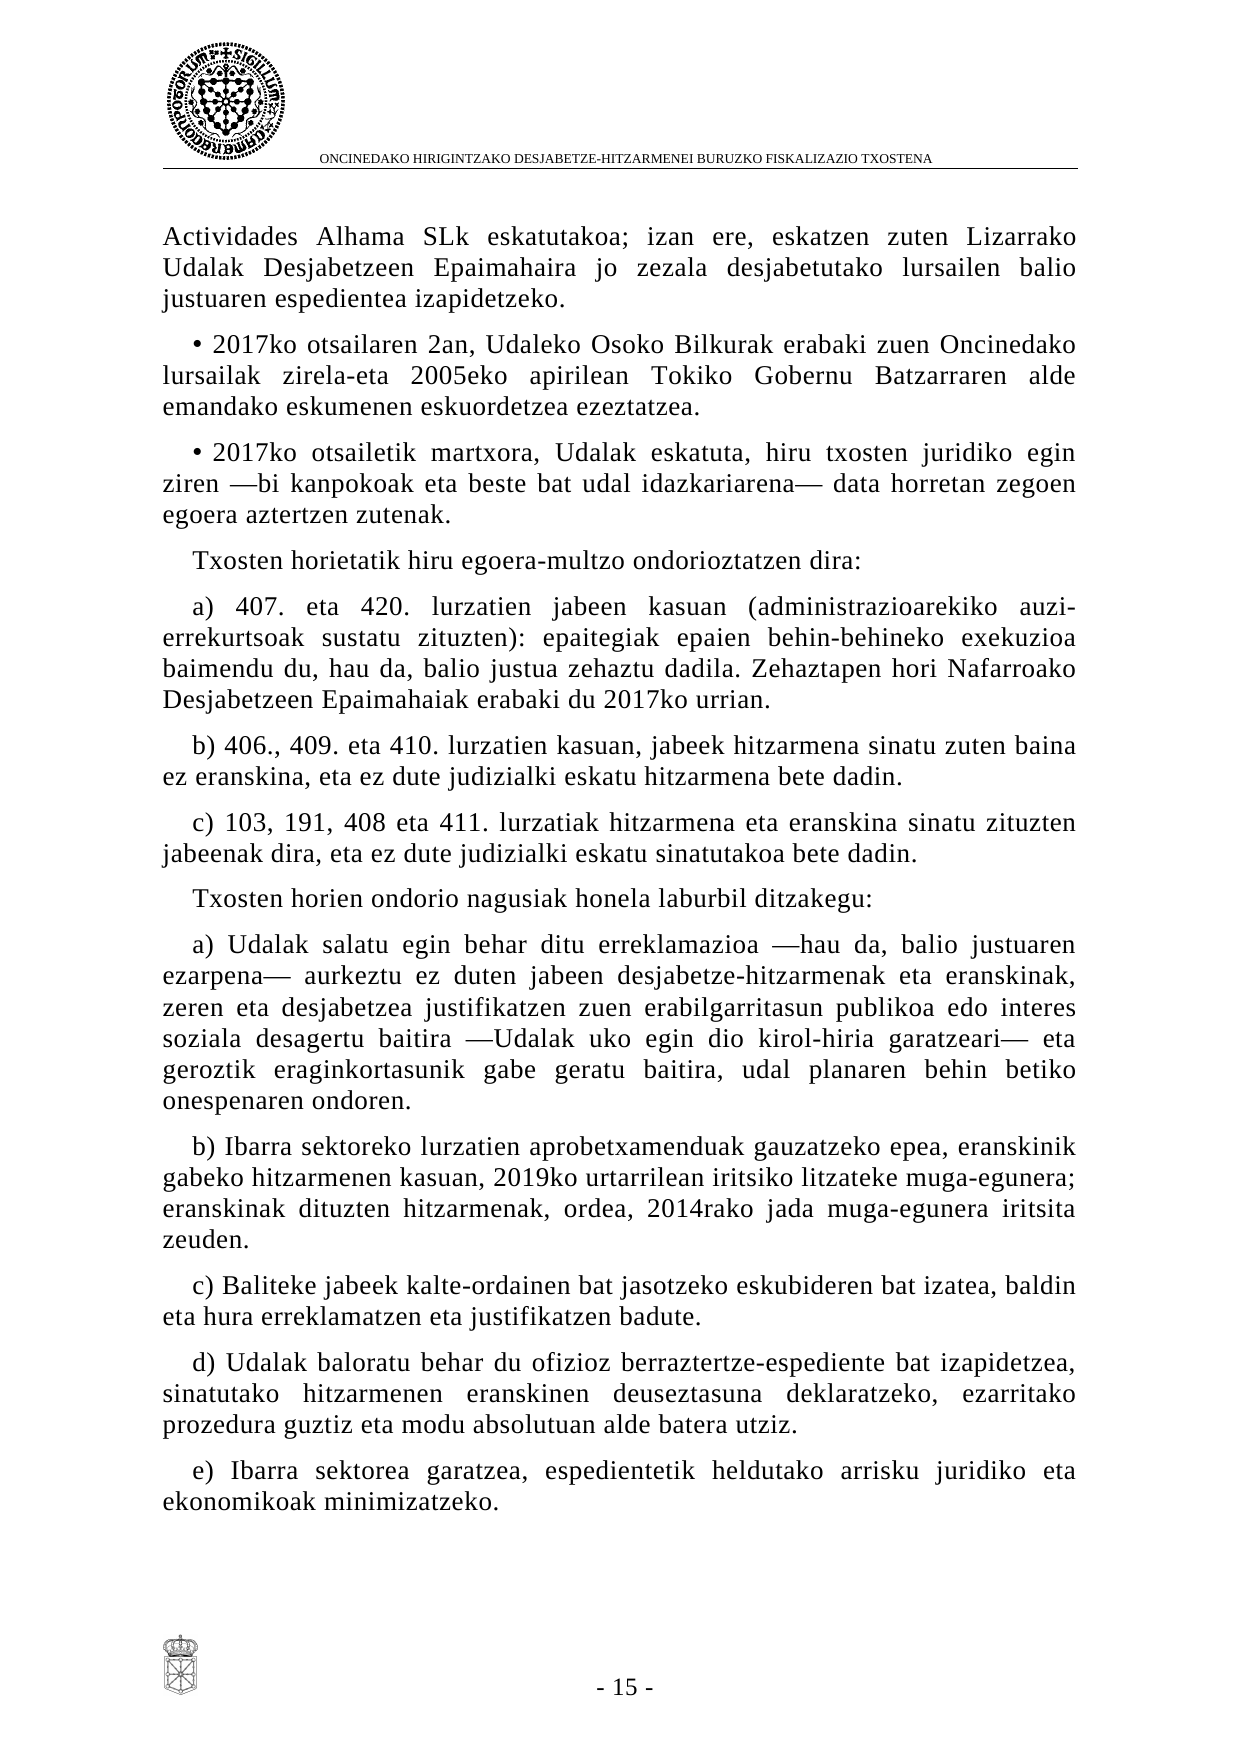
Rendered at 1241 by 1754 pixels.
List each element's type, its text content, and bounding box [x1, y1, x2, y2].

picture [162, 38, 289, 164]
text c) Baliteke jabeek kalte-ordainen bat jasotzeko eskubideren bat izatea, baldin eta hura erreklamatzen eta justifikatzen badute. [162, 1269, 1078, 1331]
text b) Ibarra sektoreko lurzatien aprobetxamenduak gauzatzeko epea, eranskinik gabeko hitzarmenen kasuan, 2019ko urtarrilean iritsiko litzateke muga-egunera; eranskinak dituzten hitzarmenak, ordea, 2014rako jada muga-egunera iritsita zeuden. [162, 1130, 1078, 1254]
text b) 406., 409. eta 410. lurzatien kasuan, jabeek hitzarmena sinatu zuten baina ez eranskina, eta ez dute judizialki eskatu hitzarmena bete dadin. [162, 729, 1078, 791]
text d) Udalak baloratu behar du ofizioz berraztertze-espediente bat izapidetzea, sinatutako hitzarmenen eranskinen deuseztasuna deklaratzeko, ezarritako prozedura guztiz eta modu absolutuan alde batera utziz. [162, 1346, 1078, 1439]
text a) 407. eta 420. lurzatien jabeen kasuan (administrazioarekiko auzi-errekurtsoak sustatu zituzten): epaitegiak epaien behin-behineko exekuzioa baimendu du, hau da, balio justua zehaztu dadila. Zehaztapen hori Nafarroako Desjabetzeen Epaimahaiak erabaki du 2017ko urrian. [162, 590, 1078, 714]
text Txosten horietatik hiru egoera-multzo ondorioztatzen dira: [162, 544, 1078, 575]
list 2017ko otsailetik martxora, Udalak eskatuta, hiru txosten juridiko egin ziren —bi kanpokoak eta beste bat udal idazkariarena— data horretan zegoen egoera aztertzen zutenak. [162, 436, 1078, 529]
list 2017ko otsailaren 2an, Udaleko Osoko Bilkurak erabaki zuen Oncinedako lursailak zirela-eta 2005eko apirilean Tokiko Gobernu Batzarraren alde emandako eskumenen eskuordetzea ezeztatzea. [162, 328, 1078, 421]
text a) Udalak salatu egin behar ditu erreklamazioa —hau da, balio justuaren ezarpena— aurkeztu ez duten jabeen desjabetze-hitzarmenak eta eranskinak, zeren eta desjabetzea justifikatzen zuen erabilgarritasun publikoa edo interes soziala desagertu baitira —Udalak uko egin dio kirol-hiria garatzeari— eta geroztik eraginkortasunik gabe geratu baitira, udal planaren behin betiko onespenaren ondoren. [162, 928, 1078, 1115]
text e) Ibarra sektorea garatzea, espedientetik heldutako arrisku juridiko eta ekonomikoak minimizatzeko. [162, 1454, 1078, 1516]
text c) 103, 191, 408 eta 411. lurzatiak hitzarmena eta eranskina sinatu zituzten jabeenak dira, eta ez dute judizialki eskatu sinatutakoa bete dadin. [162, 806, 1078, 868]
text Txosten horien ondorio nagusiak honela laburbil ditzakegu: [162, 883, 1078, 914]
picture [162, 1634, 199, 1696]
